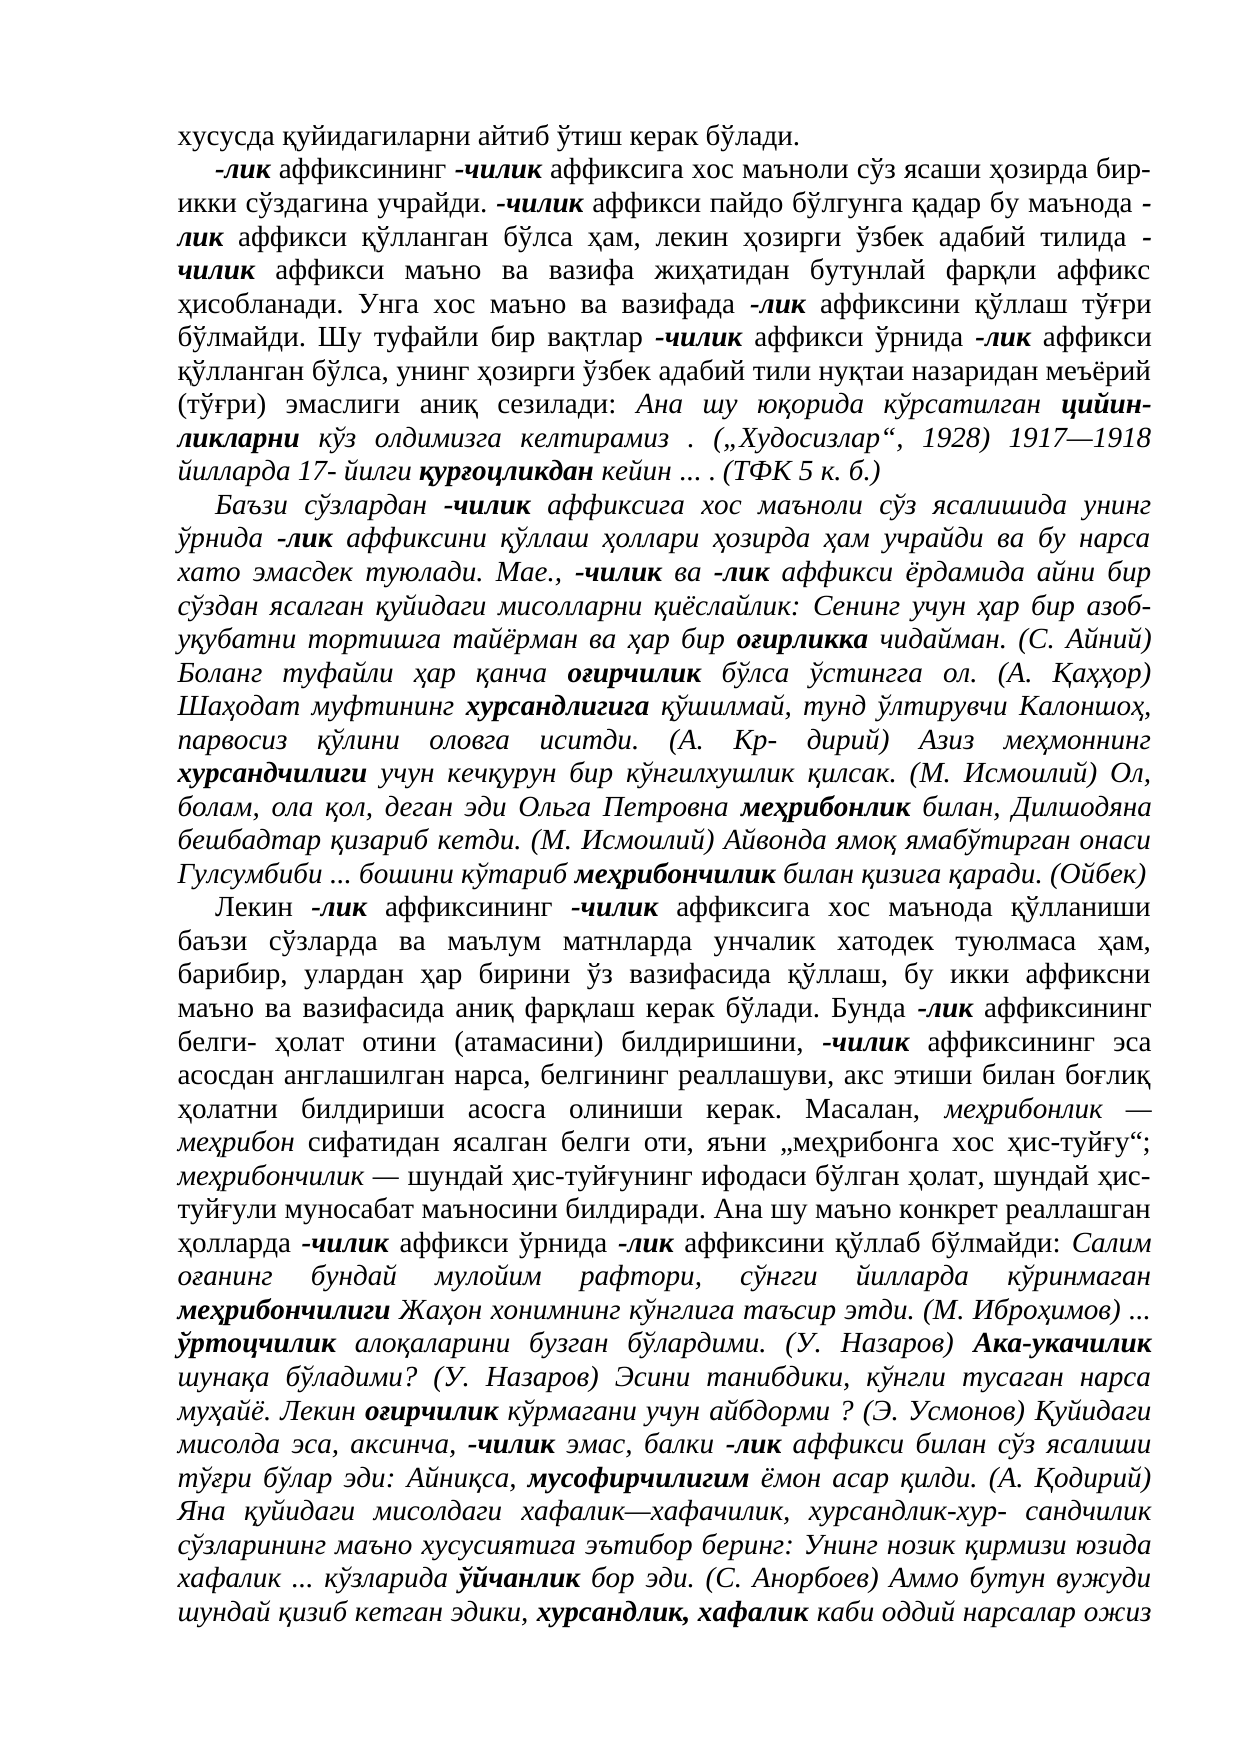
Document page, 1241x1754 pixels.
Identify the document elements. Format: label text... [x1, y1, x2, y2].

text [177, 889, 1152, 1627]
text Баъзи сўзлардан -чилик аффиксига хос маъноли сўз ясалишида унинг ўрнида -лик аффиксини қўллаш ҳоллари ҳозирда ҳам учрайди ва бу нарса хато эмасдек туюлади. Мае., -чилик ва -лик аффикси ёрдамида айни бир сўздан ясалган қуйидаги мисолларни қиёслайлик: Сенинг учун ҳар бир азоб- уқубатни тортишга тайёрман ва ҳар бир оғирликка чидайман. (С. Айний) Боланг туфайли ҳар қанча оғирчилик бўлса ўстингга ол. (А. Қаҳҳор) Шаҳодат муфтининг хурсандлигига қўшилмай, тунд ўлтирувчи Калоншоҳ, парвосиз қўлини оловга иситди. (А. Кр- дирий) Азиз меҳмоннинг хурсандчилиги учун кечқурун бир кўнгилхушлик қилсак. (М. Исмоилий) Ол, болам, ола қол, деган эди Ольга Петровна меҳрибонлик билан, Дилшодяна бешбадтар қизариб кетди. (М. Исмоилий) Айвонда ямоқ ямабўтирган онаси Гулсумбиби ... бошини кўтариб меҳрибончилик билан қизига қаради. (Ойбек) [177, 487, 1152, 889]
text -лик аффиксининг -чилик аффиксига хос маъноли сўз ясаши ҳозирда бир-икки сўздагина учрайди. -чилик аффикси пайдо бўлгунга қадар бу маънода -лик аффикси қўлланган бўлса ҳам, лекин ҳозирги ўзбек адабий тилида -чилик аффикси маъно ва вазифа жиҳатидан бутунлай фарқли аффикс ҳисобланади. Унга хос маъно ва вазифада -лик аффиксини қўллаш тўғри бўлмайди. Шу туфайли бир вақтлар -чилик аффикси ўрнида -лик аффикси қўлланган бўлса, унинг ҳозирги ўзбек адабий тили нуқтаи назаридан меъёрий (тўғри) эмаслиги аниқ сезилади: Ана шу юқорида кўрсатилган цийин- ликларни кўз олдимизга келтирамиз . („Худосизлар“, 1928) 1917—1918 йилларда 17- йилги қурғоцликдан кейин ... . (ТФК 5 к. б.) [177, 152, 1152, 487]
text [177, 118, 1152, 152]
